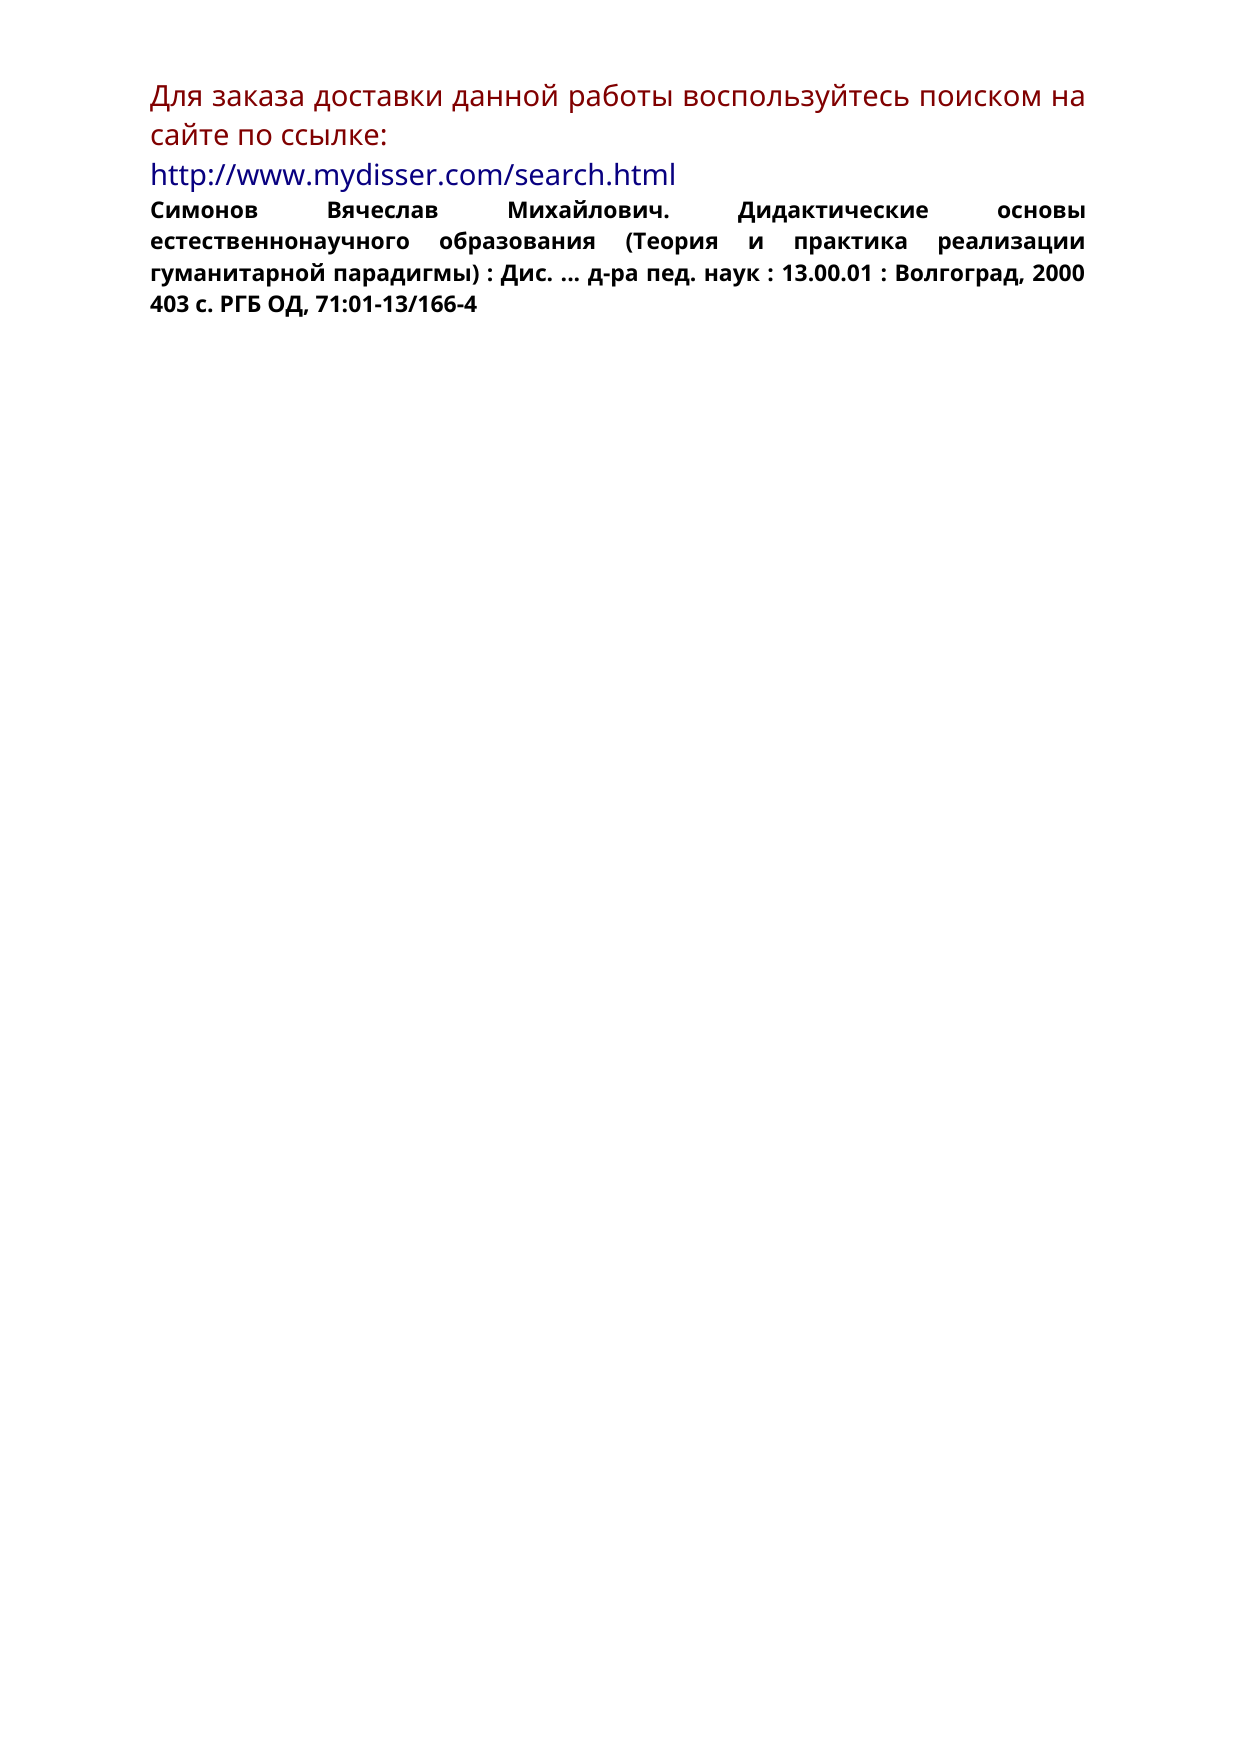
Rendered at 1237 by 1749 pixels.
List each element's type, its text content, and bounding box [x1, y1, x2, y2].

text Симонов Вячеслав Михайлович. Дидактические основы естественнонаучного образования (Теория и практика реализации гуманитарной парадигмы) : Дис. ... д-ра пед. наук : 13.00.01 : Волгоград, 2000 403 c. РГБ ОД, 71:01-13/166-4 [150, 194, 1086, 319]
